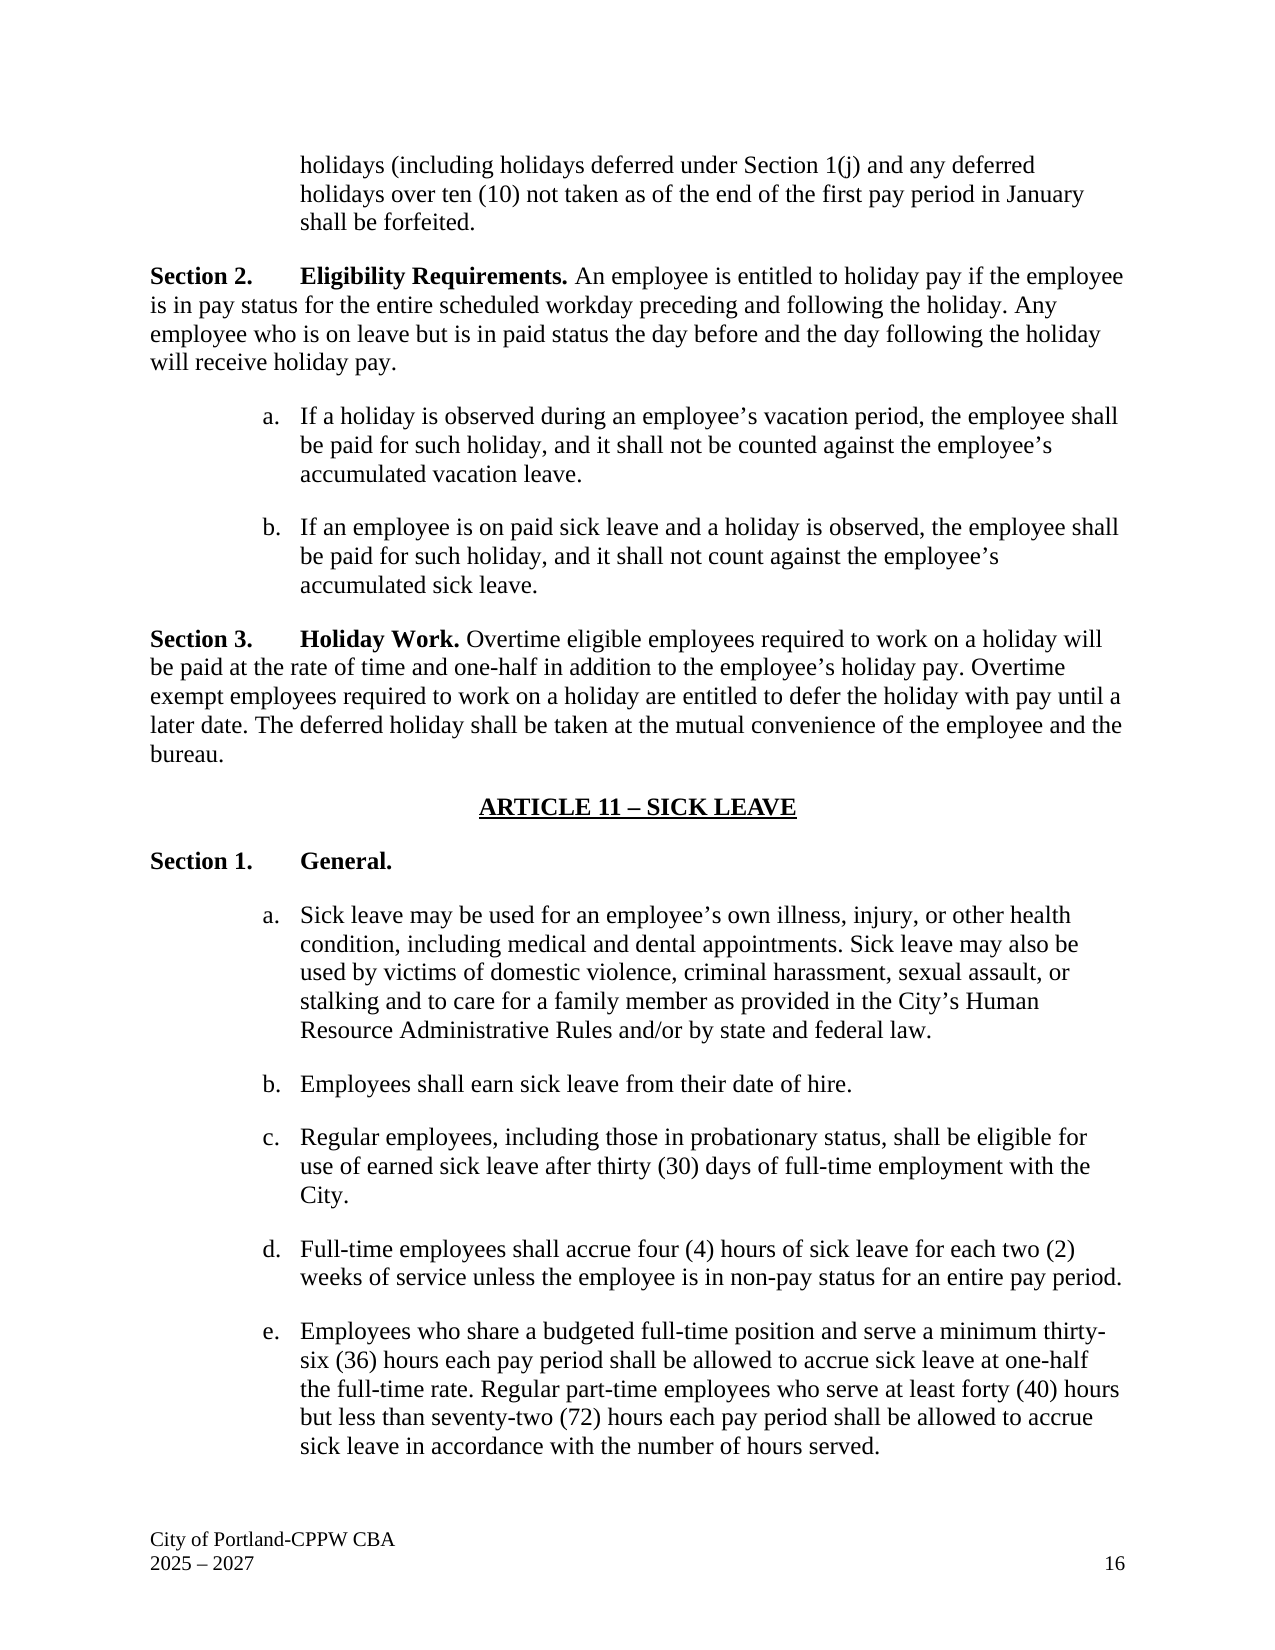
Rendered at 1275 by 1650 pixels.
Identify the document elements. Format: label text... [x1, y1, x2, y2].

list Regular employees, including those in probationary status, shall be eligible for use of earned sick leave after thirty (30) days of full-time employment with the City. [262, 1122, 1125, 1209]
list Employees who share a budgeted full-time position and serve a minimum thirty-six (36) hours each pay period shall be allowed to accrue sick leave at one-half the full-time rate. Regular part-time employees who serve at least forty (40) hours but less than seventy-two (72) hours each pay period shall be allowed to accrue sick leave in accordance with the number of hours served. [262, 1316, 1125, 1460]
list Full-time employees shall accrue four (4) hours of sick leave for each two (2) weeks of service unless the employee is in non-pay status for an entire pay period. [262, 1234, 1125, 1291]
list Sick leave may be used for an employee’s own illness, injury, or other health condition, including medical and dental appointments. Sick leave may also be used by victims of domestic violence, criminal harassment, sexual assault, or stalking and to care for a family member as provided in the City’s Human Resource Administrative Rules and/or by state and federal law. [262, 900, 1125, 1044]
list Employees shall earn sick leave from their date of hire. [262, 1069, 1125, 1097]
list Eligibility Requirements. An employee is entitled to holiday pay if the employee is in pay status for the entire scheduled workday preceding and following the holiday. Any employee who is on leave but is in paid status the day before and the day following the holiday will receive holiday pay. [150, 261, 1125, 376]
list General. [150, 846, 1125, 875]
list If a holiday is observed during an employee’s vacation period, the employee shall be paid for such holiday, and it shall not be counted against the employee’s accumulated vacation leave. [262, 401, 1125, 487]
list Holiday Work. Overtime eligible employees required to work on a holiday will be paid at the rate of time and one-half in addition to the employee’s holiday pay. Overtime exempt employees required to work on a holiday are entitled to defer the holiday with pay until a later date. The deferred holiday shall be taken at the mutual convenience of the employee and the bureau. [150, 624, 1125, 767]
list If an employee is on paid sick leave and a holiday is observed, the employee shall be paid for such holiday, and it shall not count against the employee’s accumulated sick leave. [262, 512, 1125, 599]
subtitle ARTICLE 11 – SICK LEAVE [150, 792, 1125, 821]
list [262, 150, 1125, 236]
